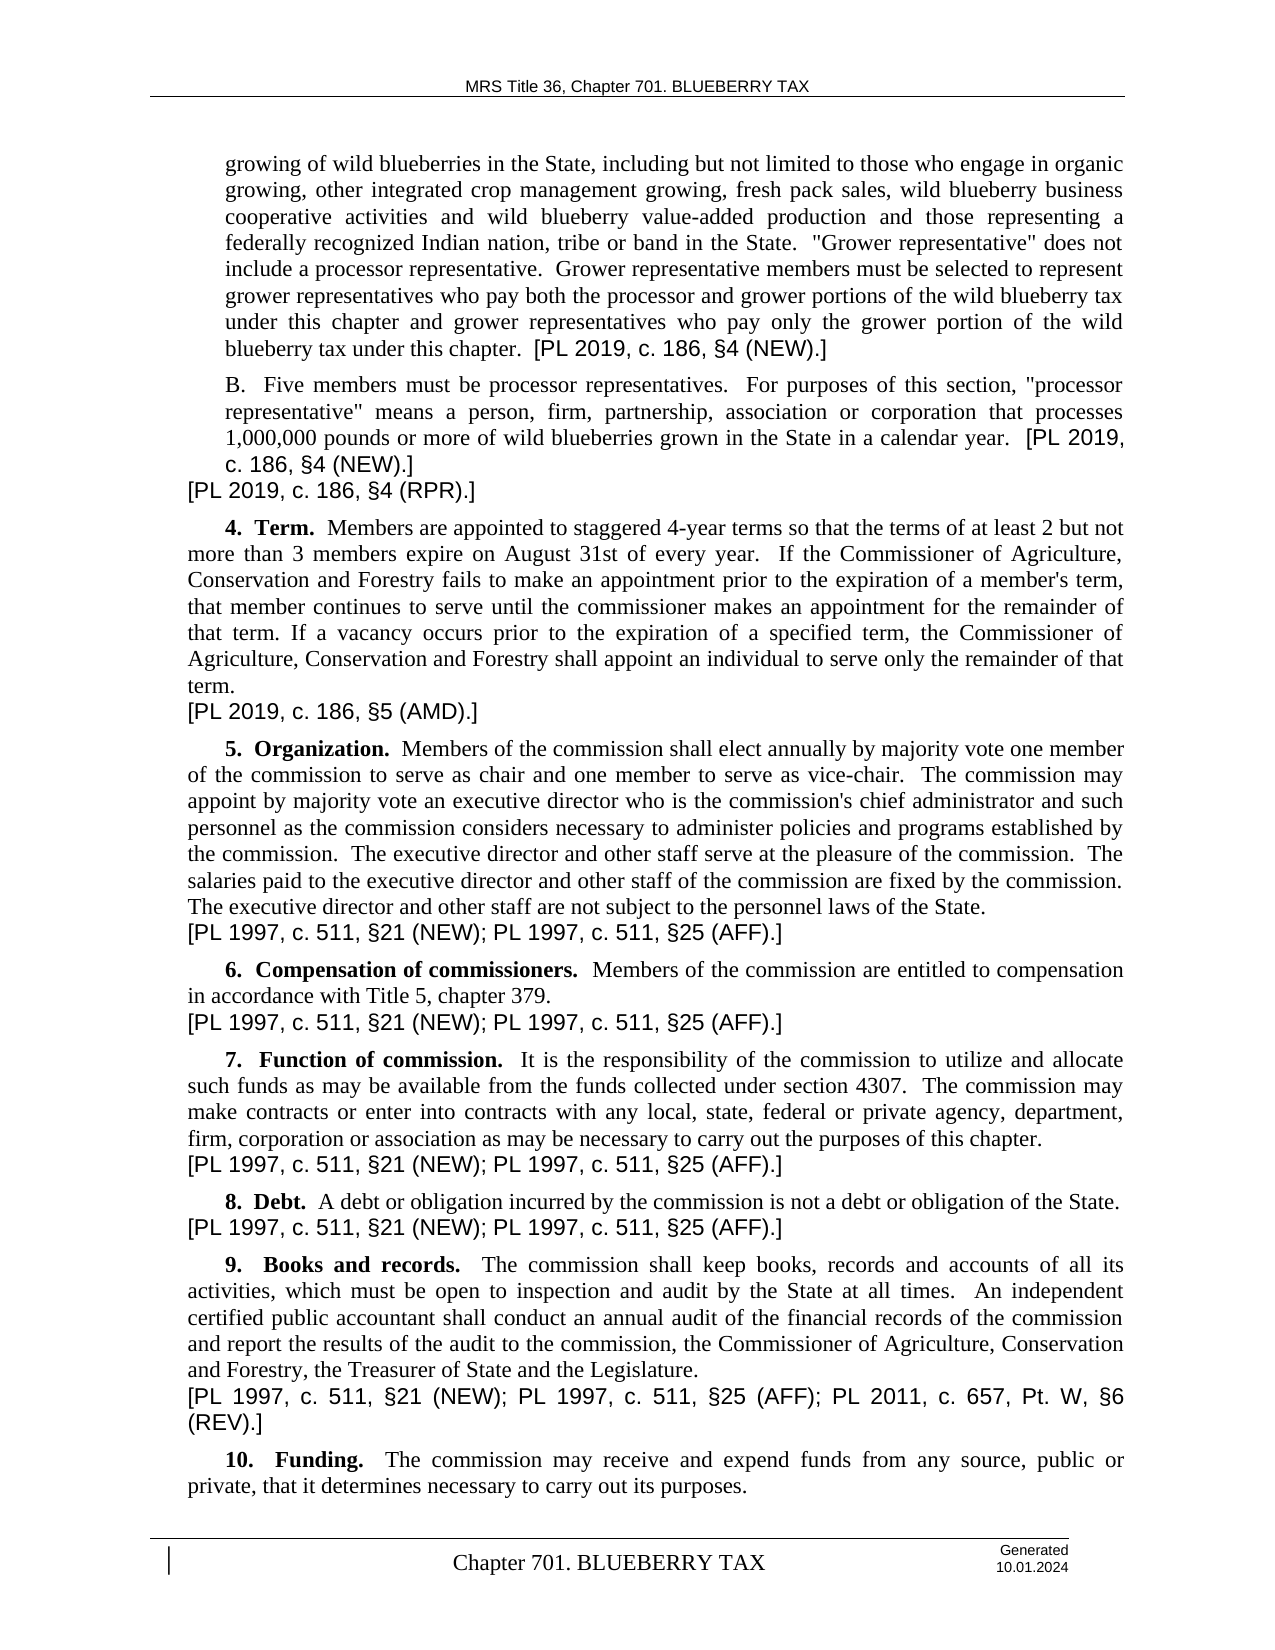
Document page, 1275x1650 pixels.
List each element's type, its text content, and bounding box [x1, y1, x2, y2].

text [PL 2019, c. 186, §5 (AMD).] [187, 698, 1125, 724]
text 6. Compensation of commissioners. Members of the commission are entitled to compensation in accordance with Title 5, chapter 379. [187, 956, 1125, 1009]
text 10. Funding. The commission may receive and expend funds from any source, public or private, that it determines necessary to carry out its purposes. [187, 1446, 1125, 1498]
text 4. Term. Members are appointed to staggered 4-year terms so that the terms of at least 2 but not more than 3 members expire on August 31st of every year. If the Commissioner of Agriculture, Conservation and Forestry fails to make an appointment prior to the expiration of a member's term, that member continues to serve until the commissioner makes an appointment for the remainder of that term. If a vacancy occurs prior to the expiration of a specified term, the Commissioner of Agriculture, Conservation and Forestry shall appoint an individual to serve only the remainder of that term. [187, 514, 1125, 698]
text [PL 1997, c. 511, §21 (NEW); PL 1997, c. 511, §25 (AFF).] [187, 1151, 1125, 1177]
text [PL 1997, c. 511, §21 (NEW); PL 1997, c. 511, §25 (AFF).] [187, 1214, 1125, 1241]
text [PL 1997, c. 511, §21 (NEW); PL 1997, c. 511, §25 (AFF).] [187, 919, 1125, 946]
text 8. Debt. A debt or obligation incurred by the commission is not a debt or obligation of the State. [187, 1188, 1125, 1214]
text 5. Organization. Members of the commission shall elect annually by majority vote one member of the commission to serve as chair and one member to serve as vice-chair. The commission may appoint by majority vote an executive director who is the commission's chief administrator and such personnel as the commission considers necessary to administer policies and programs established by the commission. The executive director and other staff serve at the pleasure of the commission. The salaries paid to the executive director and other staff of the commission are fixed by the commission. The executive director and other staff are not subject to the personnel laws of the State. [187, 735, 1125, 919]
text [PL 2019, c. 186, §4 (RPR).] [187, 477, 1125, 503]
text 9. Books and records. The commission shall keep books, records and accounts of all its activities, which must be open to inspection and audit by the State at all times. An independent certified public accountant shall conduct an annual audit of the financial records of the commission and report the results of the audit to the commission, the Commissioner of Agriculture, Conservation and Forestry, the Treasurer of State and the Legislature. [187, 1251, 1125, 1383]
text [PL 1997, c. 511, §21 (NEW); PL 1997, c. 511, §25 (AFF).] [187, 1009, 1125, 1035]
text 7. Function of commission. It is the responsibility of the commission to utilize and allocate such funds as may be available from the funds collected under section 4307. The commission may make contracts or enter into contracts with any local, state, federal or private agency, department, firm, corporation or association as may be necessary to carry out the purposes of this chapter. [187, 1046, 1125, 1151]
text [PL 1997, c. 511, §21 (NEW); PL 1997, c. 511, §25 (AFF); PL 2011, c. 657, Pt. W, §6 (REV).] [187, 1383, 1125, 1435]
text B. Five members must be processor representatives. For purposes of this section, "processor representative" means a person, firm, partnership, association or corporation that processes 1,000,000 pounds or more of wild blueberries grown in the State in a calendar year. [PL 2019, c. 186, §4 (NEW).] [225, 371, 1125, 477]
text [225, 150, 1125, 361]
